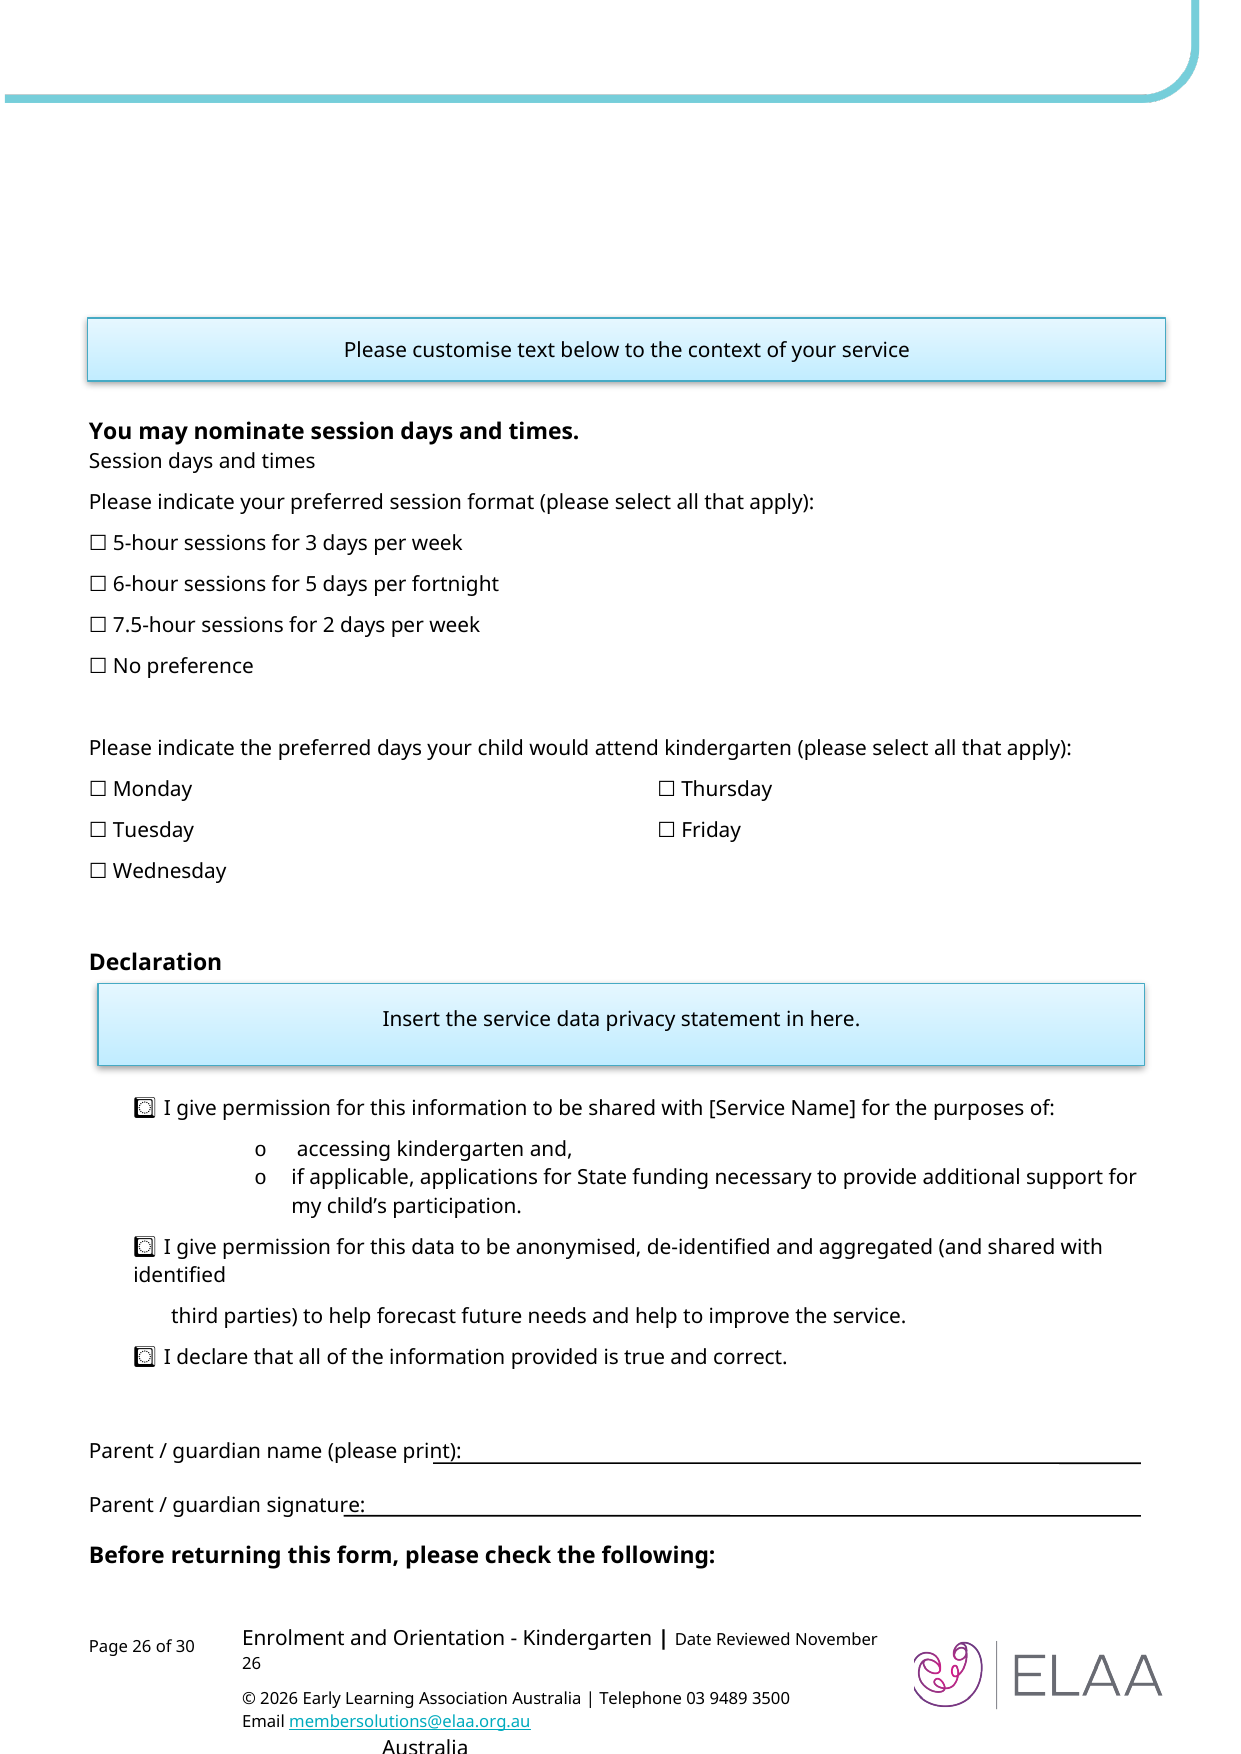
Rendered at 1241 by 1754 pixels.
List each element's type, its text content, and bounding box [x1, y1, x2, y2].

text Session days and times [89, 446, 1152, 475]
text Please indicate the preferred days your child would attend kindergarten (please select all that apply): [89, 733, 1152, 761]
text ☐ Monday [89, 774, 583, 802]
subtitle Declaration [89, 946, 1152, 977]
text ☐ Thursday [657, 774, 1152, 802]
text ☐ Wednesday [89, 856, 583, 884]
text accessing kindergarten and, [254, 1134, 1152, 1162]
text ☐ Tuesday [89, 815, 583, 843]
text third parties) to help forecast future needs and help to improve the service. [133, 1301, 1152, 1330]
text ☐ No preference [89, 651, 1152, 679]
text if applicable, applications for State funding necessary to provide additional support for my child’s participation. [254, 1162, 1152, 1219]
text ☐ Friday [657, 815, 1152, 843]
text ⃣ I give permission for this information to be shared with [Service Name] for the purposes of: [133, 1093, 1152, 1121]
text Parent / guardian name (please print): [89, 1437, 1152, 1465]
text ⃣ I declare that all of the information provided is true and correct. [133, 1342, 1152, 1371]
picture [4, 0, 1241, 126]
text ☐ 5-hour sessions for 3 days per week [89, 528, 1152, 557]
subtitle Before returning this form, please check the following: [89, 1539, 1152, 1571]
text ⃣ I give permission for this data to be anonymised, de-identified and aggregated (and shared with identified [133, 1232, 1152, 1289]
text ☐ 7.5-hour sessions for 2 days per week [89, 610, 1152, 638]
picture [914, 1638, 1166, 1727]
text ☐ 6-hour sessions for 5 days per fortnight [89, 569, 1152, 598]
subtitle You may nominate session days and times. [89, 415, 1152, 446]
text Parent / guardian signature: [89, 1490, 1152, 1518]
text Please indicate your preferred session format (please select all that apply): [89, 487, 1152, 516]
